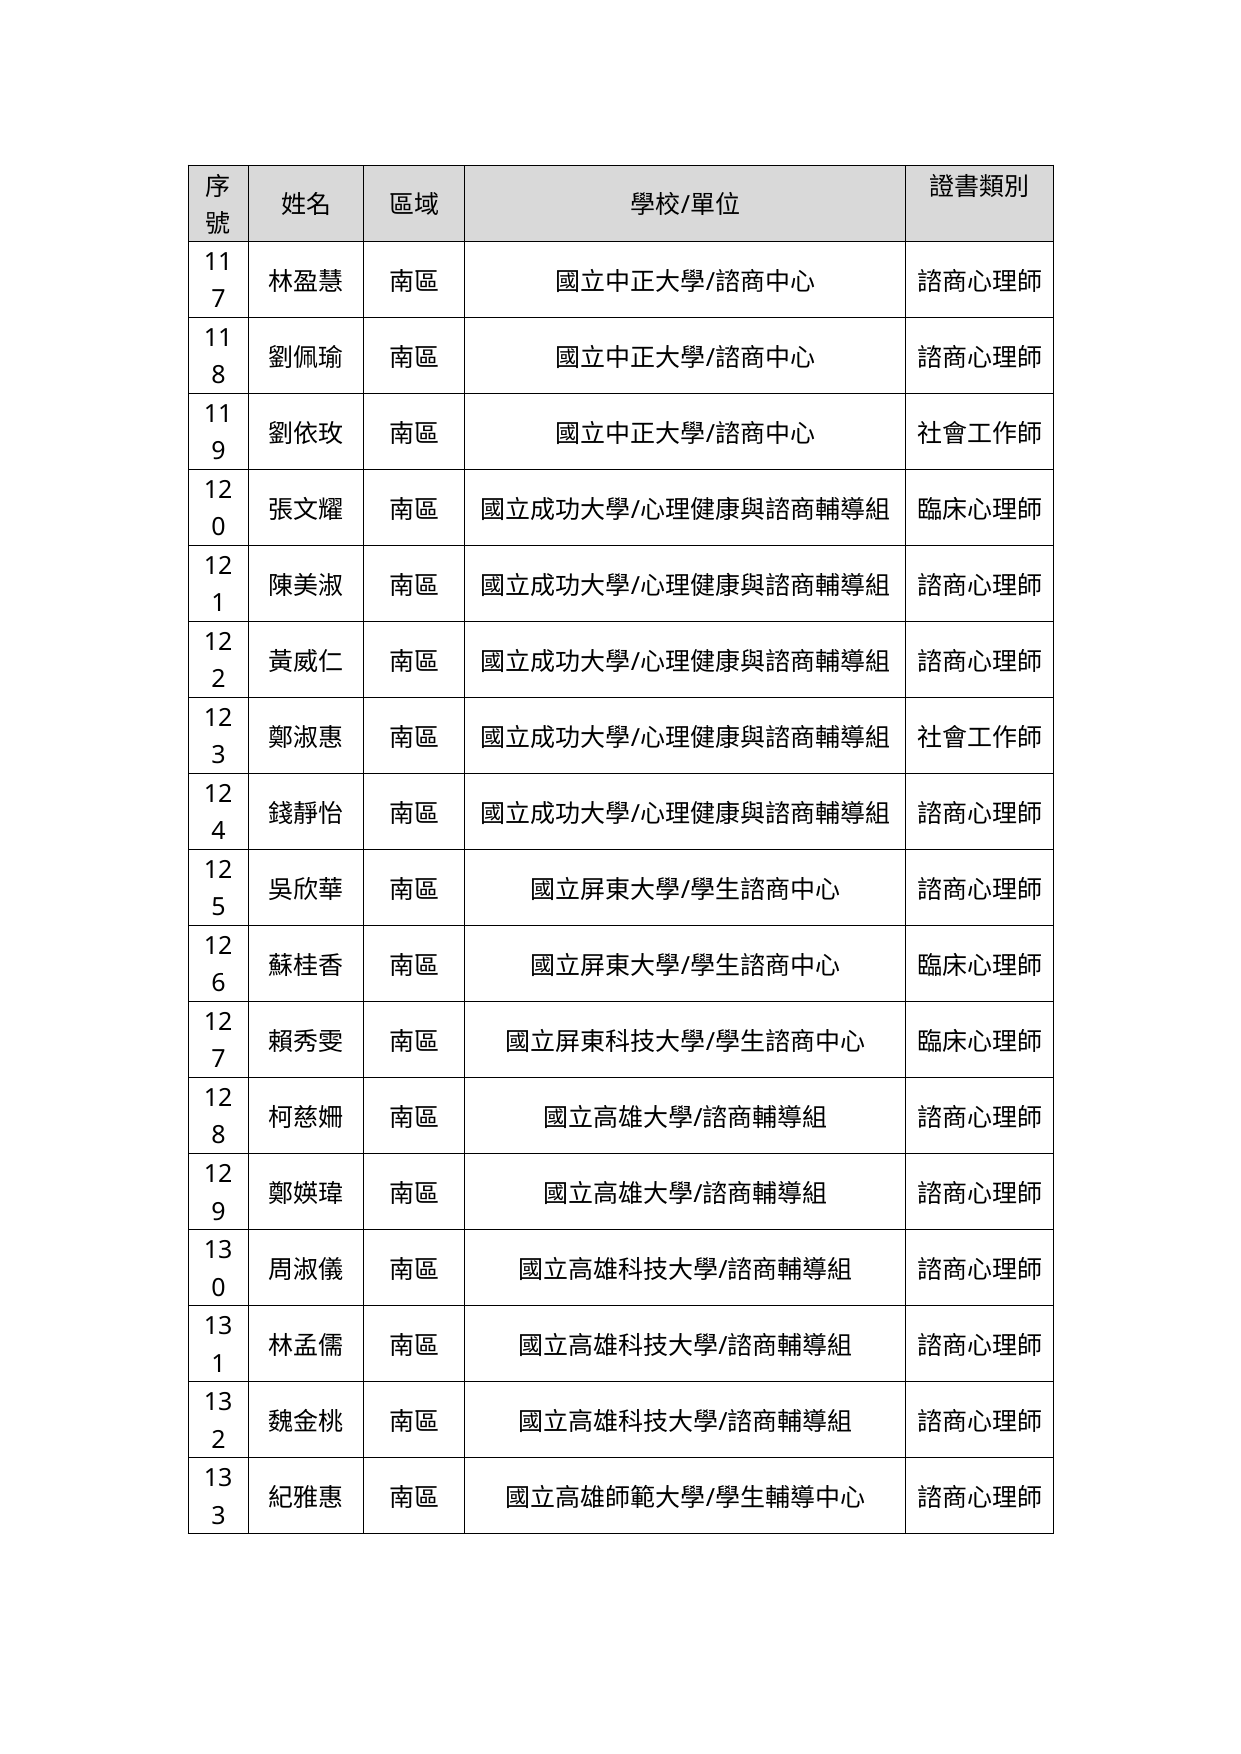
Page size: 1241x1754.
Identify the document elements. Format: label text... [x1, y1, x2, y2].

table_cell 南區 [364, 1230, 464, 1305]
table_cell 諮商心理師 [906, 1154, 1053, 1229]
table_cell 南區 [364, 470, 464, 545]
table_header 姓名 [249, 166, 363, 241]
table_cell 國立屏東大學/學生諮商中心 [465, 926, 905, 1001]
table_cell 鄭媖瑋 [249, 1154, 363, 1229]
table_header 區域 [364, 166, 464, 241]
table_cell 社會工作師 [906, 394, 1053, 469]
table_cell 陳美淑 [249, 546, 363, 621]
table_cell 諮商心理師 [906, 318, 1053, 393]
table_cell 國立中正大學/諮商中心 [465, 318, 905, 393]
table_cell 117 [189, 242, 248, 317]
table_cell 吳欣華 [249, 850, 363, 925]
table_cell 國立高雄師範大學/學生輔導中心 [465, 1458, 905, 1533]
table_cell 諮商心理師 [906, 546, 1053, 621]
table_cell 國立成功大學/心理健康與諮商輔導組 [465, 622, 905, 697]
table_cell 諮商心理師 [906, 774, 1053, 849]
table_header 證書類別 [906, 166, 1053, 241]
table_cell 128 [189, 1078, 248, 1153]
table_cell 130 [189, 1230, 248, 1305]
table_cell 國立高雄科技大學/諮商輔導組 [465, 1382, 905, 1457]
table_cell 劉佩瑜 [249, 318, 363, 393]
table_header 序號 [189, 166, 248, 241]
table_cell 諮商心理師 [906, 1306, 1053, 1381]
table_cell 123 [189, 698, 248, 773]
table_cell 南區 [364, 242, 464, 317]
table_cell 諮商心理師 [906, 1458, 1053, 1533]
table_cell 諮商心理師 [906, 1230, 1053, 1305]
table_cell 臨床心理師 [906, 926, 1053, 1001]
table_cell 131 [189, 1306, 248, 1381]
table_cell 諮商心理師 [906, 1078, 1053, 1153]
table_cell 125 [189, 850, 248, 925]
table_cell 張文耀 [249, 470, 363, 545]
table_cell 黃威仁 [249, 622, 363, 697]
table_cell 蘇桂香 [249, 926, 363, 1001]
table_header 學校/單位 [465, 166, 905, 241]
table_cell 121 [189, 546, 248, 621]
table_cell 國立成功大學/心理健康與諮商輔導組 [465, 546, 905, 621]
table_cell 南區 [364, 1382, 464, 1457]
table_cell 129 [189, 1154, 248, 1229]
table_cell 122 [189, 622, 248, 697]
table_cell 諮商心理師 [906, 622, 1053, 697]
table_cell 119 [189, 394, 248, 469]
table_cell 南區 [364, 622, 464, 697]
table_cell 魏金桃 [249, 1382, 363, 1457]
table_cell 120 [189, 470, 248, 545]
table_cell 133 [189, 1458, 248, 1533]
table_cell 國立成功大學/心理健康與諮商輔導組 [465, 470, 905, 545]
table_cell 社會工作師 [906, 698, 1053, 773]
table_cell 國立高雄科技大學/諮商輔導組 [465, 1230, 905, 1305]
table_cell 國立中正大學/諮商中心 [465, 394, 905, 469]
table_cell 鄭淑惠 [249, 698, 363, 773]
table_cell 臨床心理師 [906, 470, 1053, 545]
table_cell 國立屏東科技大學/學生諮商中心 [465, 1002, 905, 1077]
table_cell 臨床心理師 [906, 1002, 1053, 1077]
table_cell 紀雅惠 [249, 1458, 363, 1533]
table_cell 南區 [364, 318, 464, 393]
table_cell 國立成功大學/心理健康與諮商輔導組 [465, 698, 905, 773]
table_cell 南區 [364, 546, 464, 621]
table_cell 周淑儀 [249, 1230, 363, 1305]
table_cell 南區 [364, 698, 464, 773]
table_cell 林盈慧 [249, 242, 363, 317]
table_cell 126 [189, 926, 248, 1001]
table_cell 國立成功大學/心理健康與諮商輔導組 [465, 774, 905, 849]
table_cell 林孟儒 [249, 1306, 363, 1381]
table_cell 南區 [364, 774, 464, 849]
table_cell 國立高雄大學/諮商輔導組 [465, 1078, 905, 1153]
table_cell 南區 [364, 1458, 464, 1533]
table_cell 劉依玫 [249, 394, 363, 469]
table_cell 諮商心理師 [906, 850, 1053, 925]
table_cell 南區 [364, 926, 464, 1001]
table_cell 錢靜怡 [249, 774, 363, 849]
table_cell 諮商心理師 [906, 1382, 1053, 1457]
table_cell 118 [189, 318, 248, 393]
table_cell 賴秀雯 [249, 1002, 363, 1077]
table_cell 132 [189, 1382, 248, 1457]
table_cell 南區 [364, 394, 464, 469]
table_cell 南區 [364, 1154, 464, 1229]
table_cell 國立屏東大學/學生諮商中心 [465, 850, 905, 925]
table_cell 諮商心理師 [906, 242, 1053, 317]
table_cell 柯慈姍 [249, 1078, 363, 1153]
table_cell 國立高雄科技大學/諮商輔導組 [465, 1306, 905, 1381]
table_cell 國立高雄大學/諮商輔導組 [465, 1154, 905, 1229]
table_cell 127 [189, 1002, 248, 1077]
table_cell 南區 [364, 1306, 464, 1381]
table_cell 南區 [364, 1078, 464, 1153]
table_cell 124 [189, 774, 248, 849]
table_cell 南區 [364, 850, 464, 925]
table_cell 南區 [364, 1002, 464, 1077]
table_cell 國立中正大學/諮商中心 [465, 242, 905, 317]
